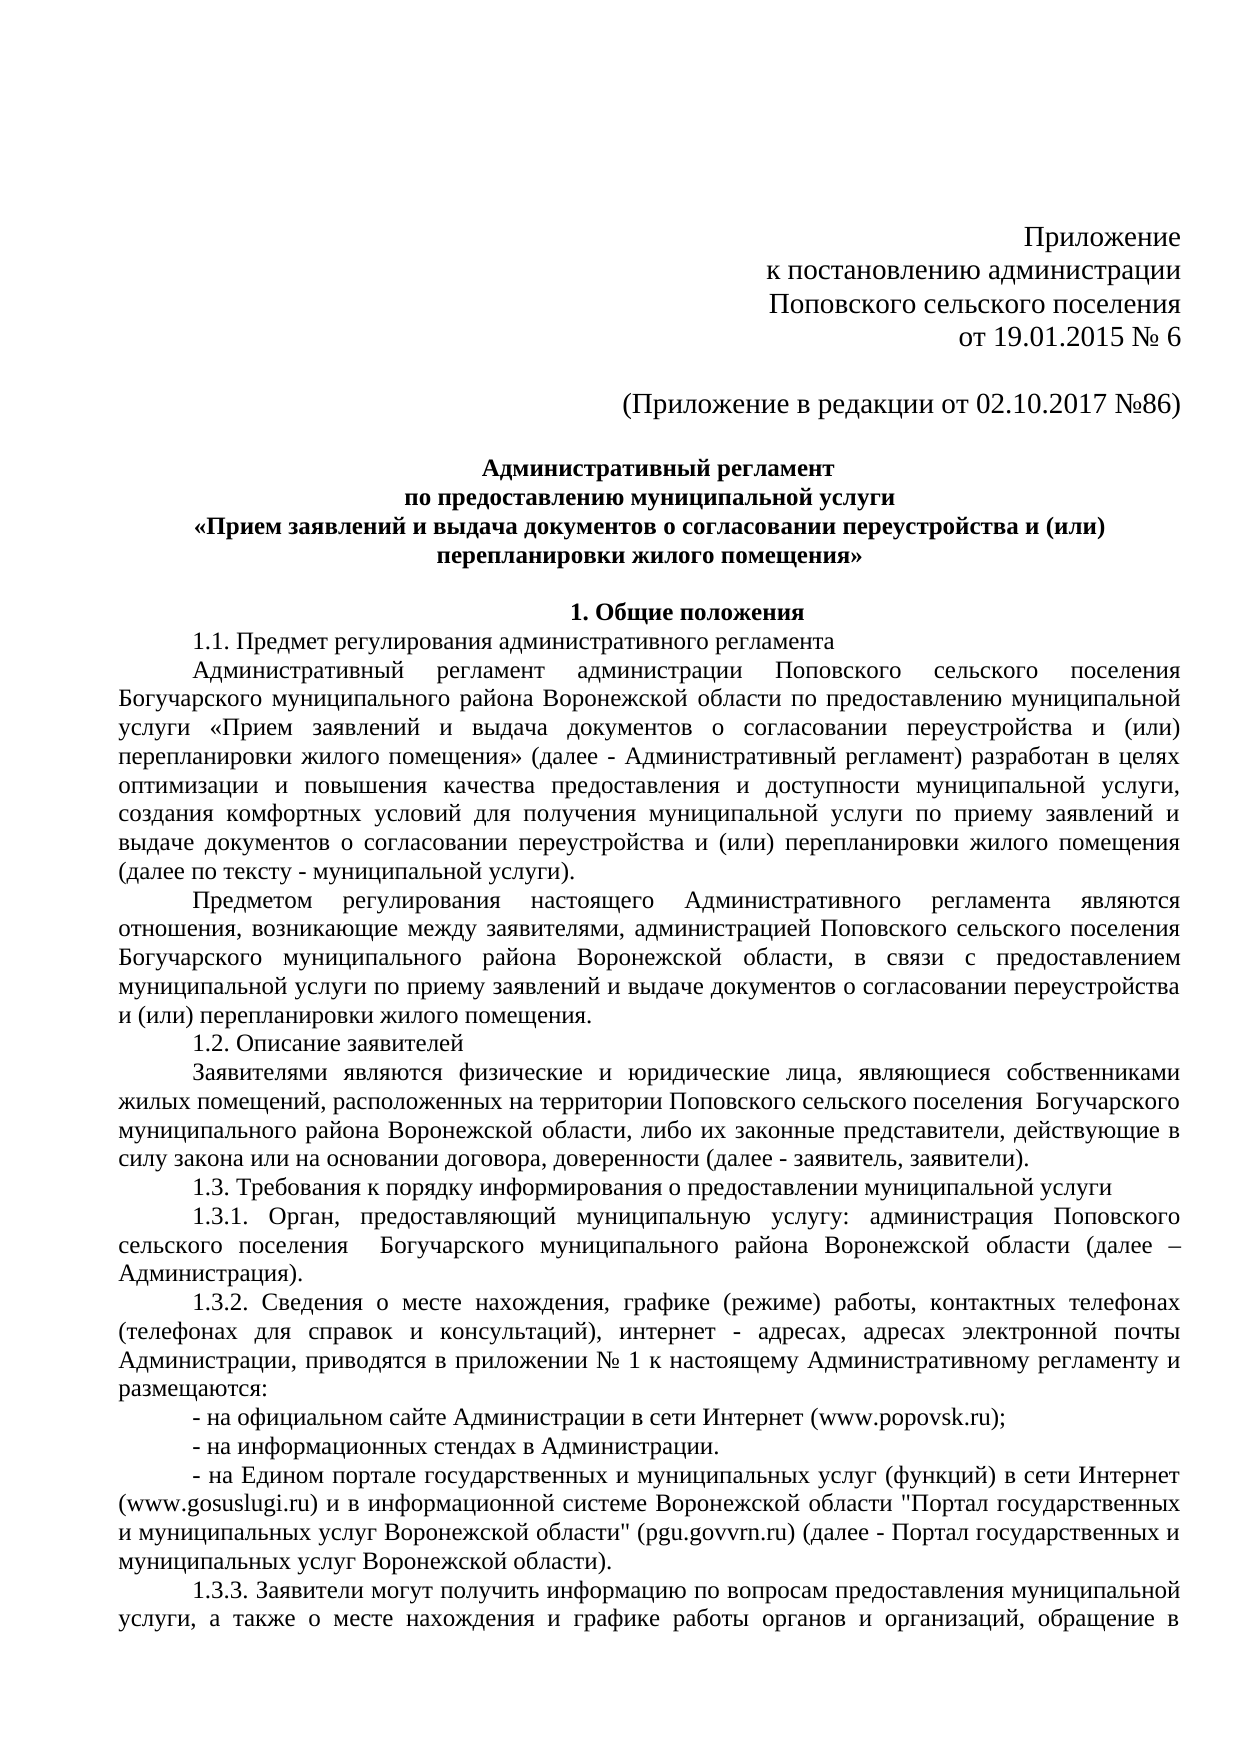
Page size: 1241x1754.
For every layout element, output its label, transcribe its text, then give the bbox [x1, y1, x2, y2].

text к постановлению администрации [118, 252, 1181, 286]
text - на информационных стендах в Администрации. [118, 1431, 1181, 1460]
text Приложение [118, 219, 1181, 252]
text - на официальном сайте Администрации в сети Интернет (www.popovsk.ru); [118, 1402, 819, 1431]
text 1.1. Предмет регулирования административного регламента [118, 626, 1181, 655]
text 1.2. Описание заявителей [118, 1028, 1181, 1057]
text от 19.01.2015 № 6 [118, 319, 1181, 353]
text 1.3.1. Орган, предоставляющий муниципальную услугу: администрация Поповского сельского поселения Богучарского муниципального района Воронежской области (далее – Администрация). [118, 1201, 1181, 1287]
text Заявителями являются физические и юридические лица, являющиеся собственниками жилых помещений, расположенных на территории Поповского сельского поселения Богучарского муниципального района Воронежской области, либо их законные представители, действующие в силу закона или на основании договора, доверенности (далее - заявитель, заявители). [118, 1057, 1181, 1172]
text - на официальном сайте Администрации в сети Интернет (www.popovsk.ru); [991, 1402, 1181, 1431]
title Административный регламент [118, 453, 1181, 482]
text Предметом регулирования настоящего Административного регламента являются отношения, возникающие между заявителями, администрацией Поповского сельского поселения Богучарского муниципального района Воронежской области, в связи с предоставлением муниципальной услуги по приему заявлений и выдаче документов о согласовании переустройства и (или) перепланировки жилого помещения. [118, 885, 1181, 1028]
title «Прием заявлений и выдача документов о согласовании переустройства и (или) перепланировки жилого помещения» [118, 511, 1181, 568]
text Административный регламент администрации Поповского сельского поселения Богучарского муниципального района Воронежской области по предоставлению муниципальной услуги «Прием заявлений и выдача документов о согласовании переустройства и (или) перепланировки жилого помещения» (далее - Административный регламент) разработан в целях оптимизации и повышения качества предоставления и доступности муниципальной услуги, создания комфортных условий для получения муниципальной услуги по приему заявлений и выдаче документов о согласовании переустройства и (или) перепланировки жилого помещения (далее по тексту - муниципальной услуги). [118, 655, 1181, 885]
text 1.3. Требования к порядку информирования о предоставлении муниципальной услуги [118, 1172, 1181, 1201]
text 1. Общие положения [118, 597, 1181, 626]
text 1.3.2. Сведения о месте нахождения, графике (режиме) работы, контактных телефонах (телефонах для справок и консультаций), интернет - адресах, адресах электронной почты Администрации, приводятся в приложении № 1 к настоящему Административному регламенту и размещаются: [118, 1287, 1181, 1402]
text Поповского сельского поселения [118, 286, 1181, 319]
text - на Едином портале государственных и муниципальных услуг (функций) в сети Интернет (www.gosuslugi.ru) и в информационной системе Воронежской области "Портал государственных и муниципальных услуг Воронежской области" (pgu.govvrn.ru) (далее - Портал государственных и муниципальных услуг Воронежской области). [118, 1460, 1181, 1575]
title по предоставлению муниципальной услуги [118, 482, 1181, 511]
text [118, 1575, 1181, 1632]
text (Приложение в редакции от 02.10.2017 №86) [118, 386, 1181, 420]
